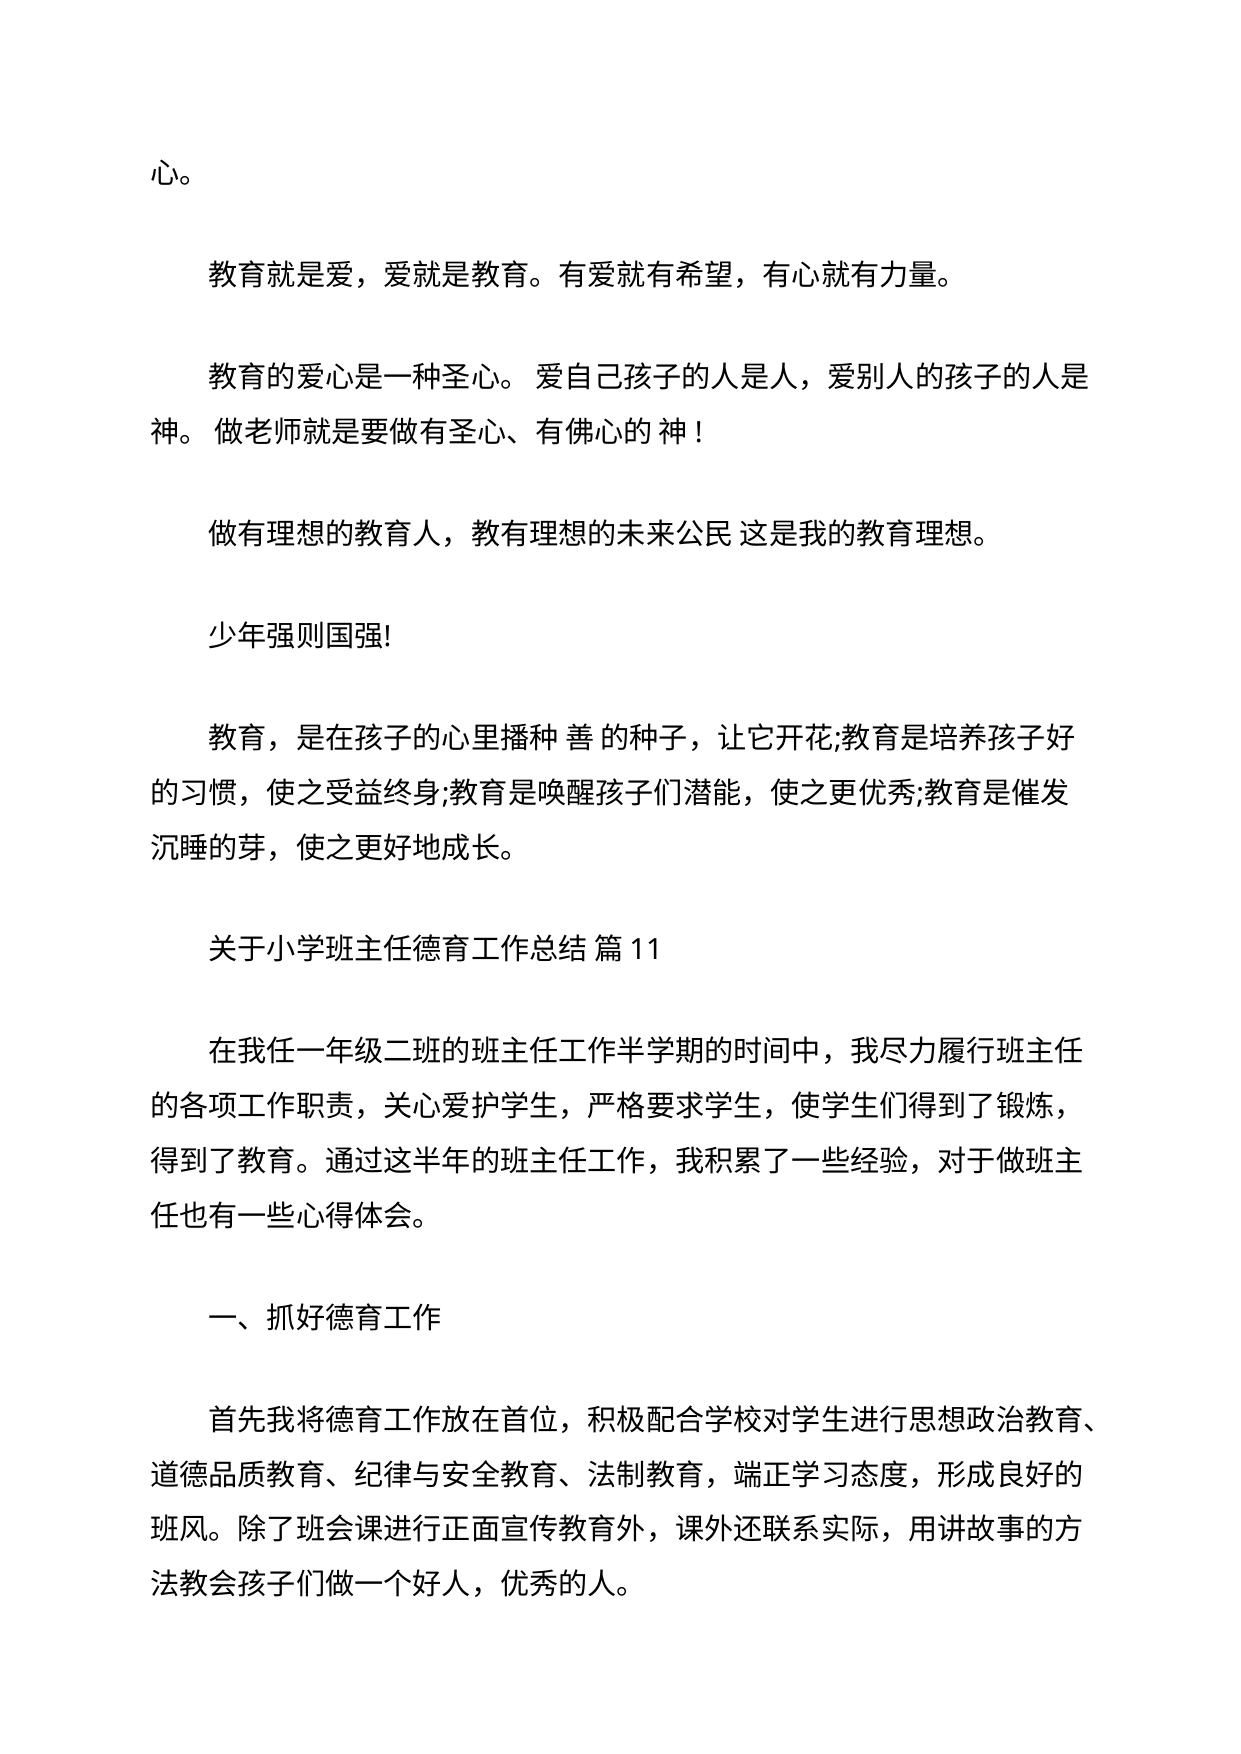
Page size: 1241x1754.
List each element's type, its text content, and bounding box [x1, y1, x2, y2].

text 做有理想的教育人，教有理想的未来公民 这是我的教育理想。 [150, 510, 1090, 553]
text 关于小学班主任德育工作总结 篇11 [150, 926, 1090, 968]
text 教育的爱心是一种圣心。 爱自己孩子的人是人，爱别人的孩子的人是神。 做老师就是要做有圣心、有佛心的 神 ! [150, 353, 1090, 451]
text 一、抓好德育工作 [150, 1294, 1090, 1337]
text 教育，是在孩子的心里播种 善 的种子，让它开花;教育是培养孩子好的习惯，使之受益终身;教育是唤醒孩子们潜能，使之更优秀;教育是催发沉睡的芽，使之更好地成长。 [150, 714, 1090, 866]
text 在我任一年级二班的班主任工作半学期的时间中，我尽力履行班主任的各项工作职责，关心爱护学生，严格要求学生，使学生们得到了锻炼，得到了教育。通过这半年的班主任工作，我积累了一些经验，对于做班主任也有一些心得体会。 [150, 1028, 1090, 1235]
text 少年强则国强! [150, 612, 1090, 654]
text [150, 150, 1090, 192]
text 教育就是爱，爱就是教育。有爱就有希望，有心就有力量。 [150, 252, 1090, 294]
text 首先我将德育工作放在首位，积极配合学校对学生进行思想政治教育、道德品质教育、纪律与安全教育、法制教育，端正学习态度，形成良好的班风。除了班会课进行正面宣传教育外，课外还联系实际，用讲故事的方法教会孩子们做一个好人，优秀的人。 [150, 1396, 1090, 1603]
